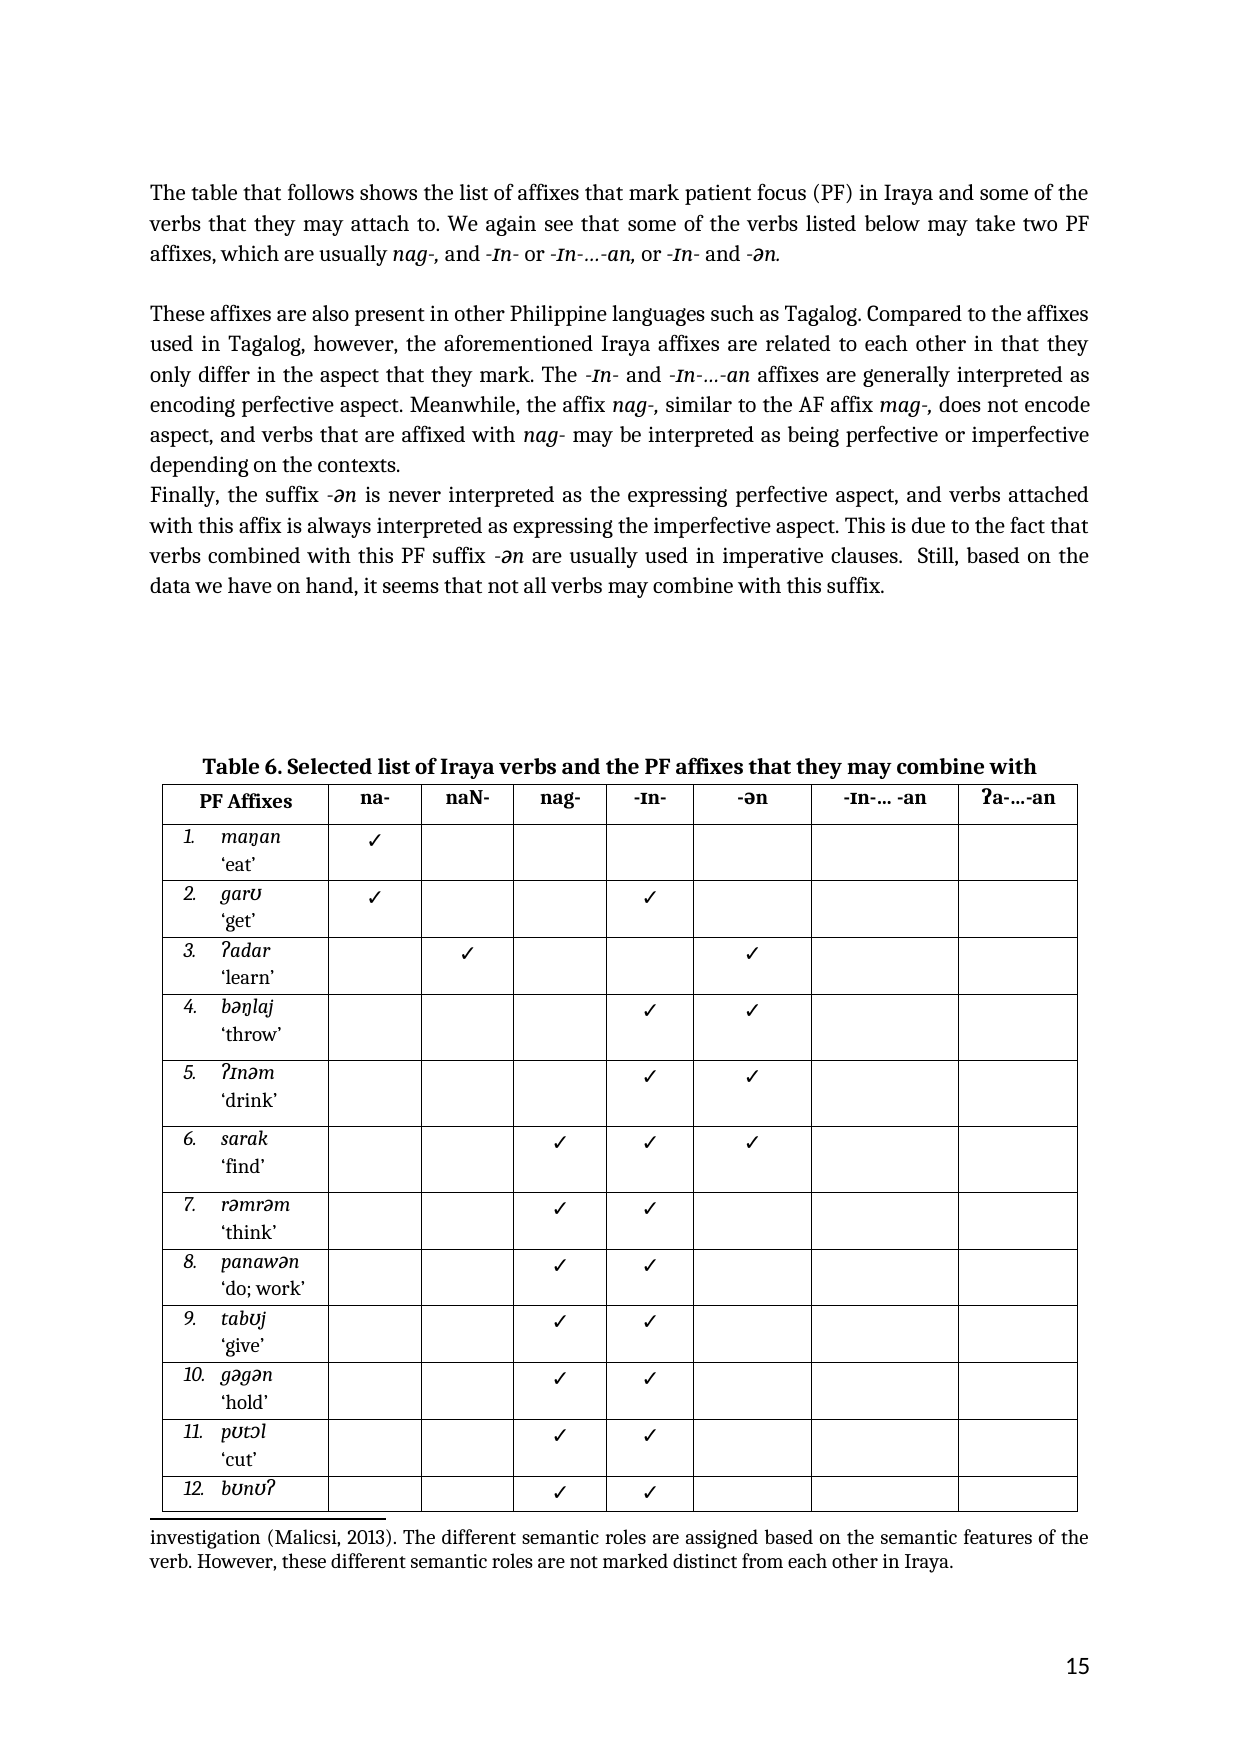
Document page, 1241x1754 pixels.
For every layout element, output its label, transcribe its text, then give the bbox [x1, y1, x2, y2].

table_cell [959, 1250, 1077, 1305]
table_cell [422, 1127, 513, 1192]
table_cell [422, 881, 513, 937]
table_cell ✓ [514, 1127, 606, 1192]
table_cell gəgən ‘hold’ [163, 1363, 328, 1419]
table_cell ✓ [607, 1420, 693, 1476]
table_cell ✓ [607, 1250, 693, 1305]
table_header naN- [422, 785, 513, 824]
table_cell [812, 1193, 958, 1248]
table_cell panawən ‘do; work’ [163, 1250, 328, 1305]
table_cell [812, 1420, 958, 1476]
table_cell [959, 938, 1077, 994]
table_cell [607, 938, 693, 994]
table_cell [422, 1363, 513, 1419]
table_cell [959, 1193, 1077, 1248]
table_cell ✓ [329, 881, 421, 937]
table_cell [812, 1127, 958, 1192]
text Finally, the suffix -ən is never interpreted as the expressing perfective aspect, and verbs attached with this affix is always interpreted as expressing the imperfective aspect. This is due to the fact that verbs combined with this PF suffix -ən are usually used in imperative clauses. Still, based on the data we have on hand, it seems that not all verbs may combine with this suffix. [150, 482, 1090, 599]
table_cell [959, 1477, 1077, 1511]
table_cell [329, 1477, 421, 1511]
table_cell ✓ [607, 1127, 693, 1192]
table_header -ən [694, 785, 811, 824]
table_cell [959, 1127, 1077, 1192]
table_cell [514, 881, 606, 937]
table_cell [514, 1061, 606, 1126]
table_cell [607, 825, 693, 880]
table_cell [329, 1250, 421, 1305]
table_cell [422, 1250, 513, 1305]
table_cell [329, 995, 421, 1060]
table_cell [422, 995, 513, 1060]
table_cell [694, 1477, 811, 1511]
table_cell [329, 1363, 421, 1419]
table_cell [694, 1250, 811, 1305]
table_cell [959, 1363, 1077, 1419]
table_cell [959, 825, 1077, 880]
text These affixes are also present in other Philippine languages such as Tagalog. Compared to the affixes used in Tagalog, however, the aforementioned Iraya affixes are related to each other in that they only differ in the aspect that they mark. The -ɪn- and -ɪn-…-an affixes are generally interpreted as encoding perfective aspect. Meanwhile, the affix nag-, similar to the AF affix mag-, does not encode aspect, and verbs that are affixed with nag- may be interpreted as being perfective or imperfective depending on the contexts. [150, 301, 1090, 478]
table_cell ✓ [607, 1477, 693, 1511]
table_cell [329, 1193, 421, 1248]
table_cell [959, 1420, 1077, 1476]
table_cell ʔadar ‘learn’ [163, 938, 328, 994]
table_cell ✓ [514, 1306, 606, 1362]
table_cell ✓ [514, 1250, 606, 1305]
table_cell [514, 825, 606, 880]
text Table 6. Selected list of Iraya verbs and the PF affixes that they may combine with [150, 754, 1090, 781]
table_cell ✓ [514, 1363, 606, 1419]
table_cell [694, 1193, 811, 1248]
table_cell [694, 1363, 811, 1419]
table_cell [812, 938, 958, 994]
table_cell [329, 1061, 421, 1126]
table_cell garʊ ‘get’ [163, 881, 328, 937]
table_cell ✓ [607, 881, 693, 937]
table_cell ✓ [607, 1061, 693, 1126]
table_cell [329, 1127, 421, 1192]
table_cell ✓ [694, 1061, 811, 1126]
text The table that follows shows the list of affixes that mark patient focus (PF) in Iraya and some of the verbs that they may attach to. We again see that some of the verbs listed below may take two PF affixes, which are usually nag-, and -ɪn- or -ɪn-…-an, or -ɪn- and -ən. [150, 180, 1090, 267]
table_cell tabʊj ‘give’ [163, 1306, 328, 1362]
table_cell [514, 995, 606, 1060]
table_header PF Affixes [163, 785, 328, 824]
table_cell [959, 1061, 1077, 1126]
table_cell [422, 1061, 513, 1126]
table_header na- [329, 785, 421, 824]
table_cell sarak ‘find’ [163, 1127, 328, 1192]
table_cell [812, 1363, 958, 1419]
table_cell bʊnʊʔ ‘kill’ [163, 1477, 328, 1511]
table_header ʔa-…-an [959, 785, 1077, 824]
table_cell [422, 825, 513, 880]
table_cell [329, 1306, 421, 1362]
table_cell [812, 825, 958, 880]
table_cell ✓ [329, 825, 421, 880]
table_header nag- [514, 785, 606, 824]
table_cell ✓ [514, 1193, 606, 1248]
table_cell [329, 1420, 421, 1476]
table_cell ✓ [694, 1127, 811, 1192]
table_cell [694, 881, 811, 937]
table_cell [422, 1193, 513, 1248]
table_cell [812, 1250, 958, 1305]
table_cell [514, 938, 606, 994]
table_cell [694, 825, 811, 880]
table_cell [694, 1306, 811, 1362]
table_cell [812, 881, 958, 937]
table_cell ✓ [694, 995, 811, 1060]
table_cell [422, 1477, 513, 1511]
table_cell [694, 1420, 811, 1476]
table_cell ✓ [422, 938, 513, 994]
table_cell ✓ [607, 995, 693, 1060]
table_cell ✓ [514, 1477, 606, 1511]
table_cell ✓ [607, 1193, 693, 1248]
table_cell [812, 1061, 958, 1126]
table_cell [812, 995, 958, 1060]
table_cell bəŋlaj ‘throw’ [163, 995, 328, 1060]
table_cell [422, 1306, 513, 1362]
table_cell rəmrəm ‘think’ [163, 1193, 328, 1248]
table_cell [812, 1477, 958, 1511]
table_cell [959, 995, 1077, 1060]
table_cell ✓ [514, 1420, 606, 1476]
table_cell ✓ [607, 1306, 693, 1362]
table_header -ɪn-… -an [812, 785, 958, 824]
table_header -ɪn- [607, 785, 693, 824]
table_cell [959, 881, 1077, 937]
table_cell [422, 1420, 513, 1476]
table_cell [812, 1306, 958, 1362]
table_cell maŋan ‘eat’ [163, 825, 328, 880]
table_cell [329, 938, 421, 994]
table_cell ✓ [607, 1363, 693, 1419]
table_cell [959, 1306, 1077, 1362]
table_cell pʊtɔl ‘cut’ [163, 1420, 328, 1476]
table_cell ✓ [694, 938, 811, 994]
table_cell ʔɪnəm ‘drink’ [163, 1061, 328, 1126]
